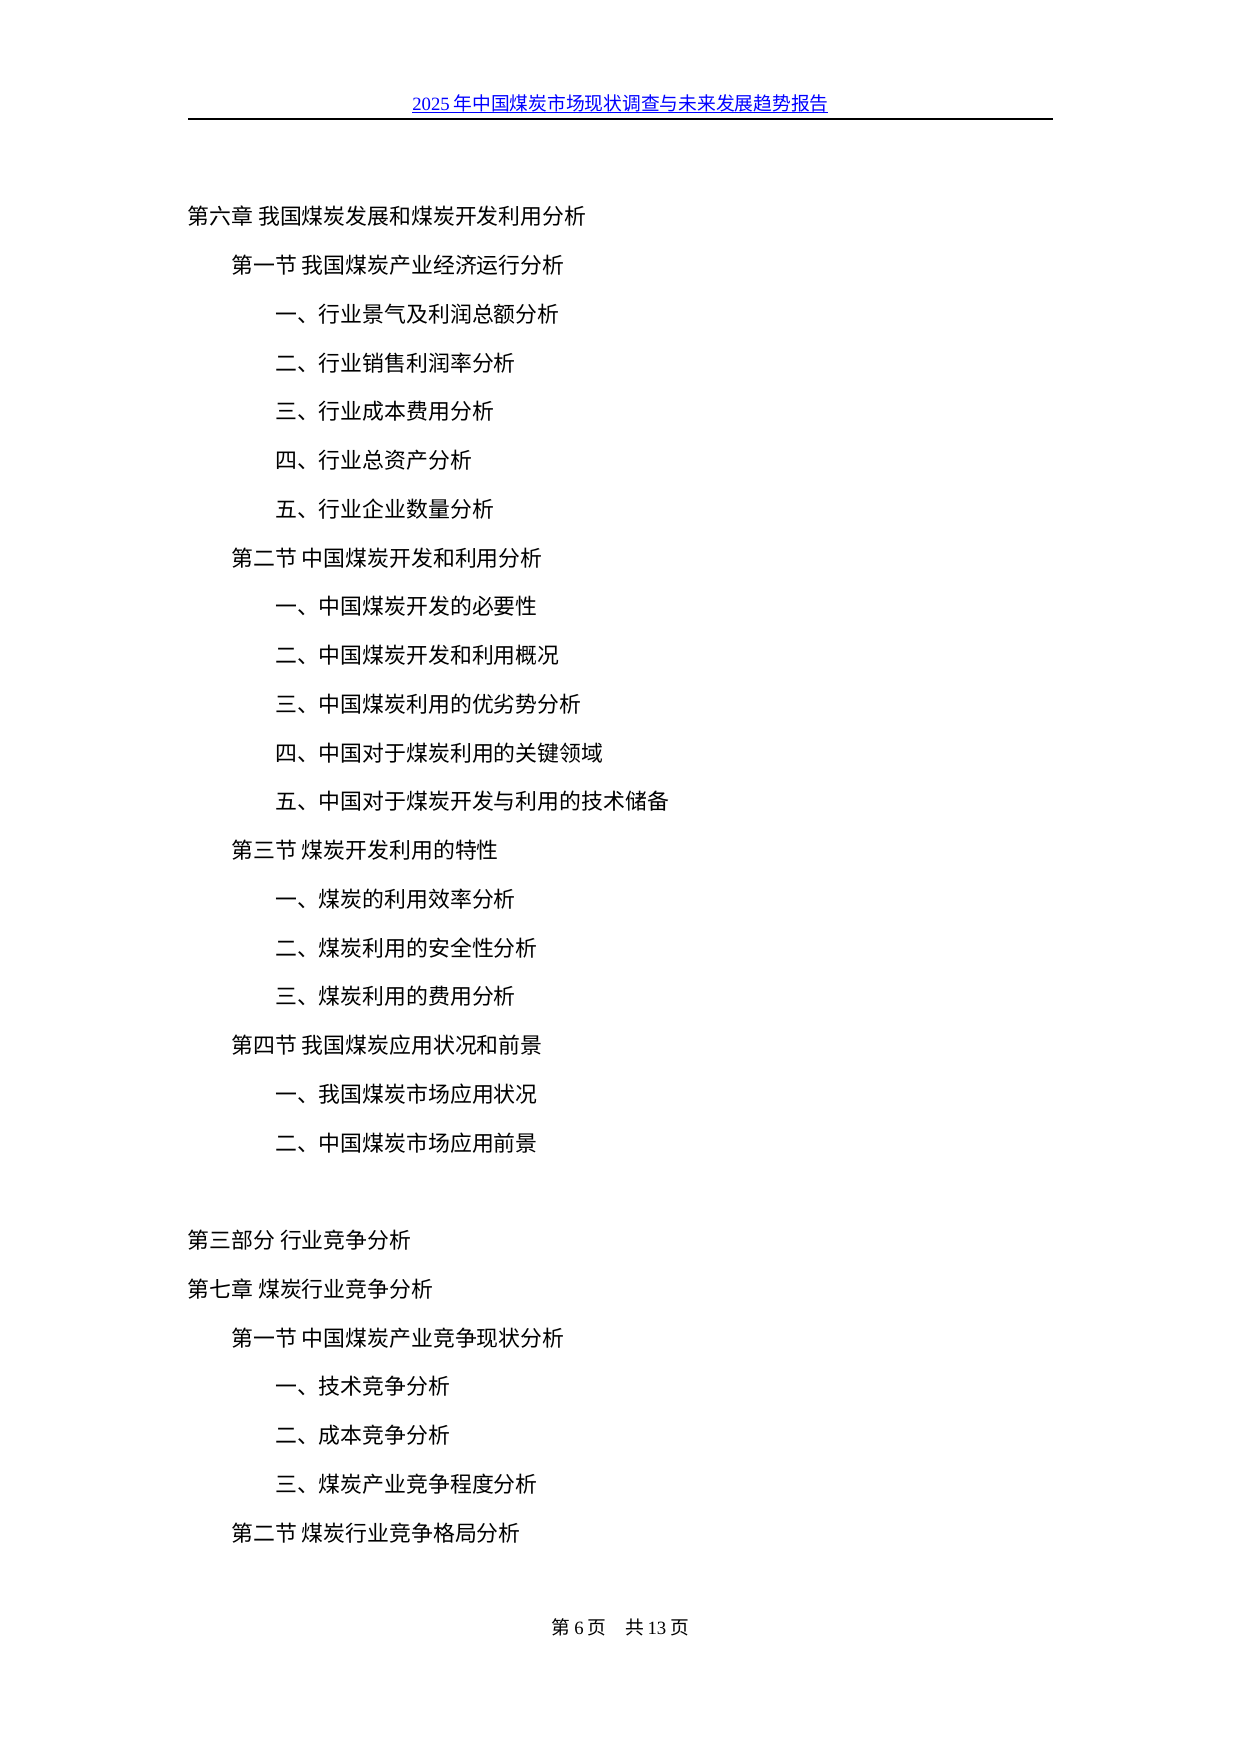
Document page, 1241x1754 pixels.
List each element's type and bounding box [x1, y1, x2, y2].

text [187, 150, 1053, 1548]
